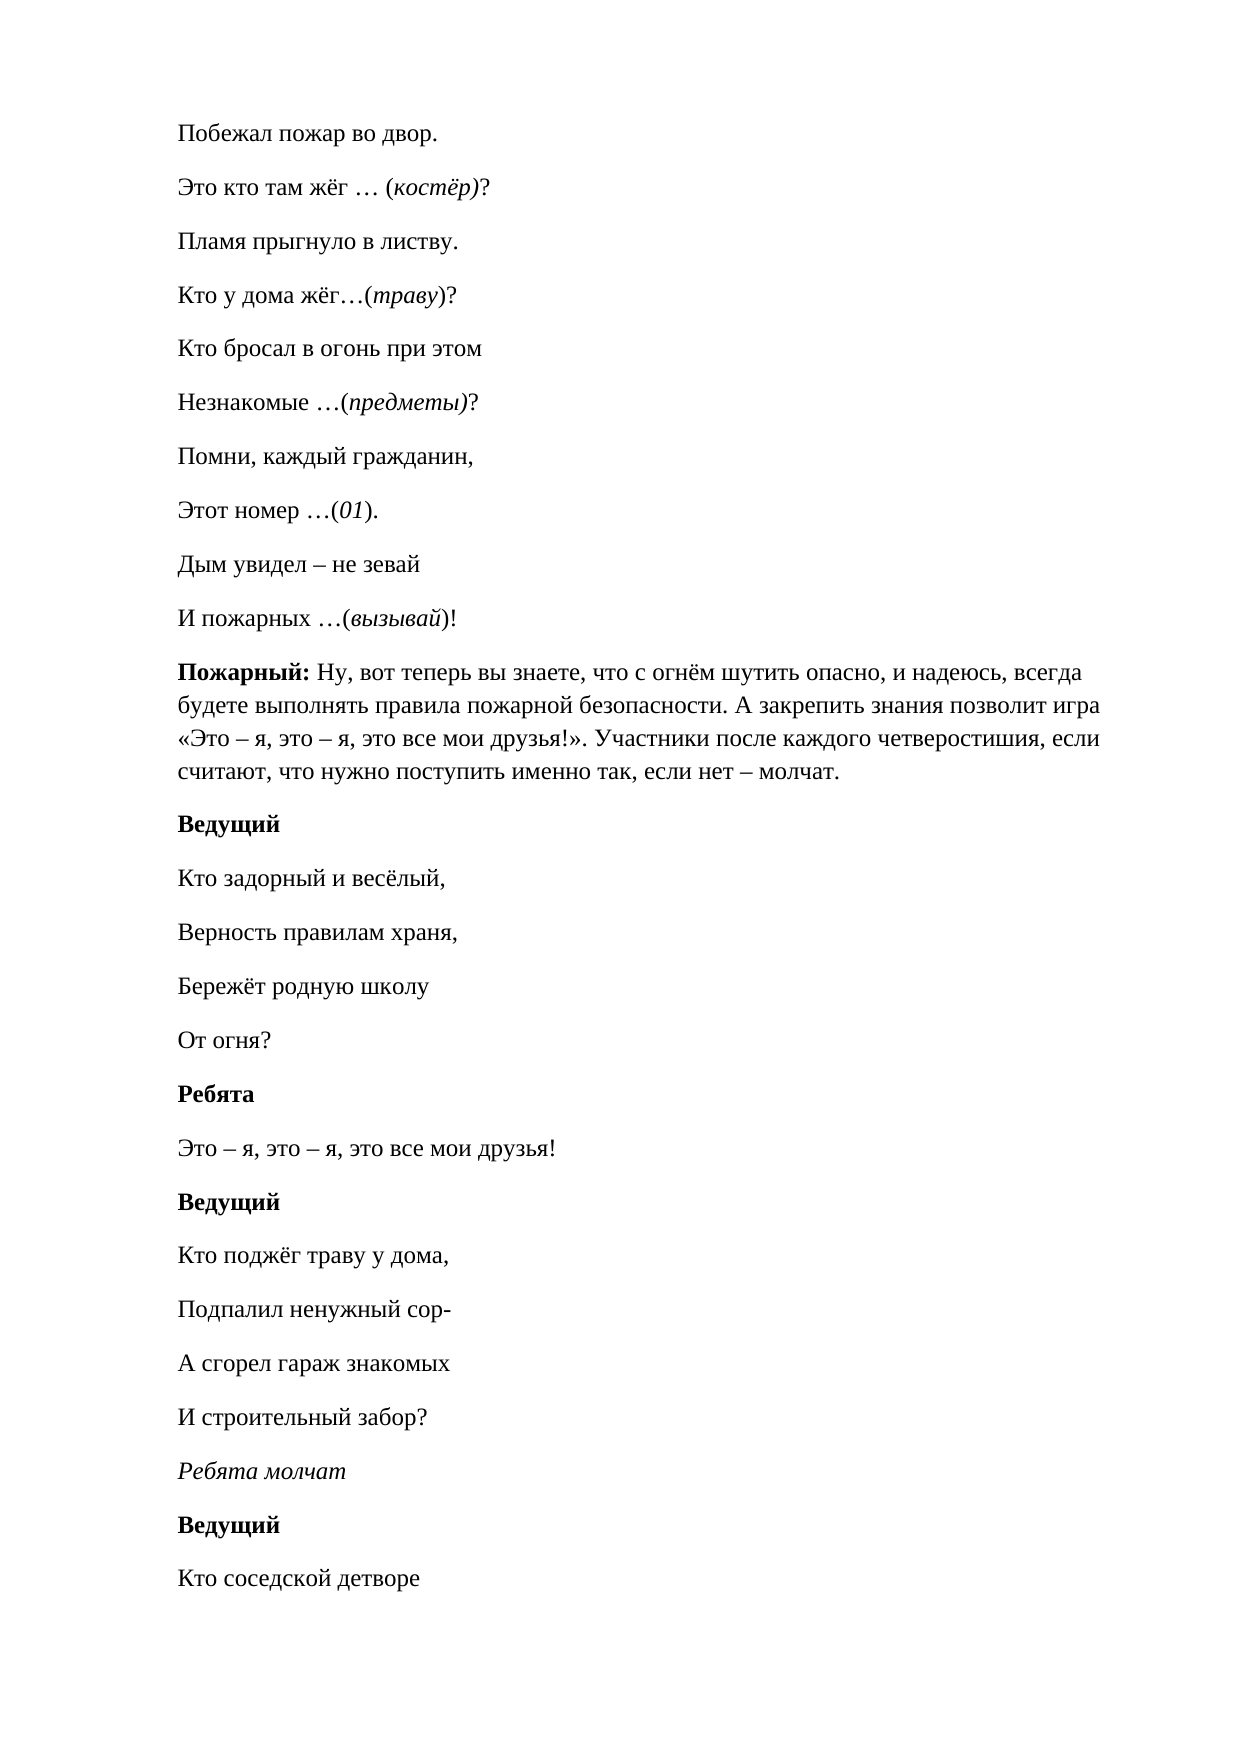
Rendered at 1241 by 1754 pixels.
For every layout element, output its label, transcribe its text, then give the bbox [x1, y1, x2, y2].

text От огня? [177, 1025, 1152, 1054]
text Кто соседской детворе [177, 1563, 1152, 1592]
text Этот номер …(01). [177, 495, 1152, 524]
text Бережёт родную школу [177, 971, 1152, 1000]
text Помни, каждый гражданин, [177, 441, 1152, 470]
text И строительный забор? [177, 1402, 1152, 1431]
text Побежал пожар во двор. [177, 118, 1152, 147]
text Это – я, это – я, это все мои друзья! [177, 1133, 1152, 1161]
text Незнакомые …(предметы)? [177, 387, 1152, 416]
text Дым увидел – не зевай [177, 549, 1152, 578]
text Ребята [177, 1079, 1152, 1108]
text Кто задорный и весёлый, [177, 863, 1152, 892]
text Кто у дома жёг…(траву)? [177, 280, 1152, 308]
text Кто поджёг траву у дома, [177, 1240, 1152, 1269]
text Пламя прыгнуло в листву. [177, 226, 1152, 254]
text Кто бросал в огонь при этом [177, 333, 1152, 362]
text Верность правилам храня, [177, 917, 1152, 946]
text А сгорел гараж знакомых [177, 1348, 1152, 1377]
text Ведущий [177, 1510, 1152, 1538]
text Подпалил ненужный сор- [177, 1294, 1152, 1323]
text Пожарный: Ну, вот теперь вы знаете, что с огнём шутить опасно, и надеюсь, всегда будете выполнять правила пожарной безопасности. А закрепить знания позволит игра «Это – я, это – я, это все мои друзья!». Участники после каждого четверостишия, если считают, что нужно поступить именно так, если нет – молчат. [177, 657, 1152, 784]
text И пожарных …(вызывай)! [177, 603, 1152, 632]
text Это кто там жёг … (костёр)? [177, 172, 1152, 201]
text Ведущий [177, 809, 1152, 838]
text Ведущий [177, 1187, 1152, 1215]
text Ребята молчат [177, 1456, 1152, 1484]
